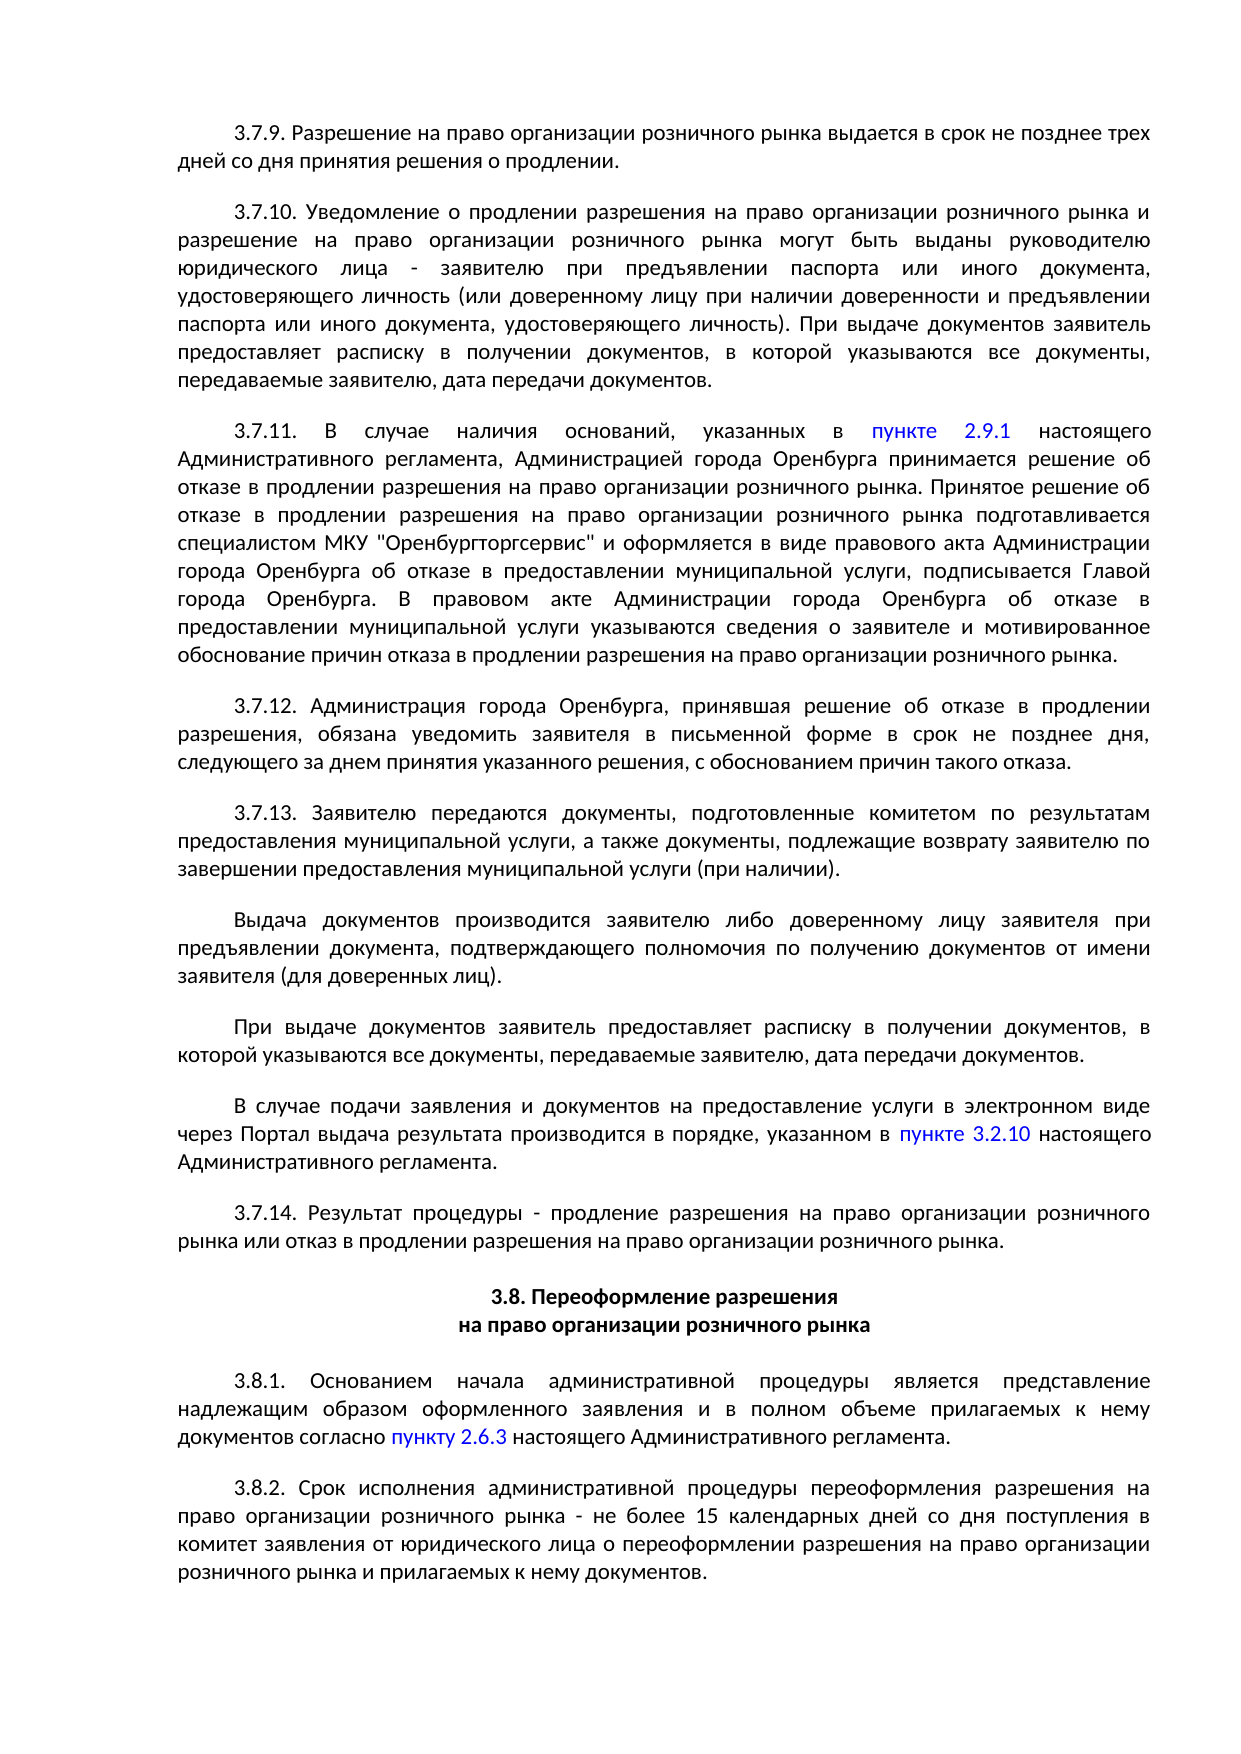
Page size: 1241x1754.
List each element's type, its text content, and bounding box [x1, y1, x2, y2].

text 3.7.12. Администрация города Оренбурга, принявшая решение об отказе в продлении разрешения, обязана уведомить заявителя в письменной форме в срок не позднее дня, следующего за днем принятия указанного решения, с обоснованием причин такого отказа. [177, 691, 1152, 775]
text 3.7.10. Уведомление о продлении разрешения на право организации розничного рынка и разрешение на право организации розничного рынка могут быть выданы руководителю юридического лица - заявителю при предъявлении паспорта или иного документа, удостоверяющего личность (или доверенному лицу при наличии доверенности и предъявлении паспорта или иного документа, удостоверяющего личность). При выдаче документов заявитель предоставляет расписку в получении документов, в которой указываются все документы, передаваемые заявителю, дата передачи документов. [177, 197, 1152, 393]
text Выдача документов производится заявителю либо доверенному лицу заявителя при предъявлении документа, подтверждающего полномочия по получению документов от имени заявителя (для доверенных лиц). [177, 905, 1152, 989]
title 3.8. Переоформление разрешения [177, 1282, 1152, 1310]
text 3.8.1. Основанием начала административной процедуры является представление надлежащим образом оформленного заявления и в полном объеме прилагаемых к нему документов согласно пункту 2.6.3 настоящего Административного регламента. [177, 1366, 1152, 1450]
text 3.7.13. Заявителю передаются документы, подготовленные комитетом по результатам предоставления муниципальной услуги, а также документы, подлежащие возврату заявителю по завершении предоставления муниципальной услуги (при наличии). [177, 798, 1152, 882]
text 3.7.9. Разрешение на право организации розничного рынка выдается в срок не позднее трех дней со дня принятия решения о продлении. [177, 118, 1152, 174]
text 3.7.14. Результат процедуры - продление разрешения на право организации розничного рынка или отказ в продлении разрешения на право организации розничного рынка. [177, 1198, 1152, 1254]
text 3.7.11. В случае наличия оснований, указанных в пункте 2.9.1 настоящего Административного регламента, Администрацией города Оренбурга принимается решение об отказе в продлении разрешения на право организации розничного рынка. Принятое решение об отказе в продлении разрешения на право организации розничного рынка подготавливается специалистом МКУ "Оренбургторгсервис" и оформляется в виде правового акта Администрации города Оренбурга об отказе в предоставлении муниципальной услуги, подписывается Главой города Оренбурга. В правовом акте Администрации города Оренбурга об отказе в предоставлении муниципальной услуги указываются сведения о заявителе и мотивированное обоснование причин отказа в продлении разрешения на право организации розничного рынка. [177, 416, 1152, 668]
text 3.8.2. Срок исполнения административной процедуры переоформления разрешения на право организации розничного рынка - не более 15 календарных дней со дня поступления в комитет заявления от юридического лица о переоформлении разрешения на право организации розничного рынка и прилагаемых к нему документов. [177, 1473, 1152, 1585]
title на право организации розничного рынка [177, 1310, 1152, 1338]
text В случае подачи заявления и документов на предоставление услуги в электронном виде через Портал выдача результата производится в порядке, указанном в пункте 3.2.10 настоящего Административного регламента. [177, 1091, 1152, 1175]
text При выдаче документов заявитель предоставляет расписку в получении документов, в которой указываются все документы, передаваемые заявителю, дата передачи документов. [177, 1012, 1152, 1068]
